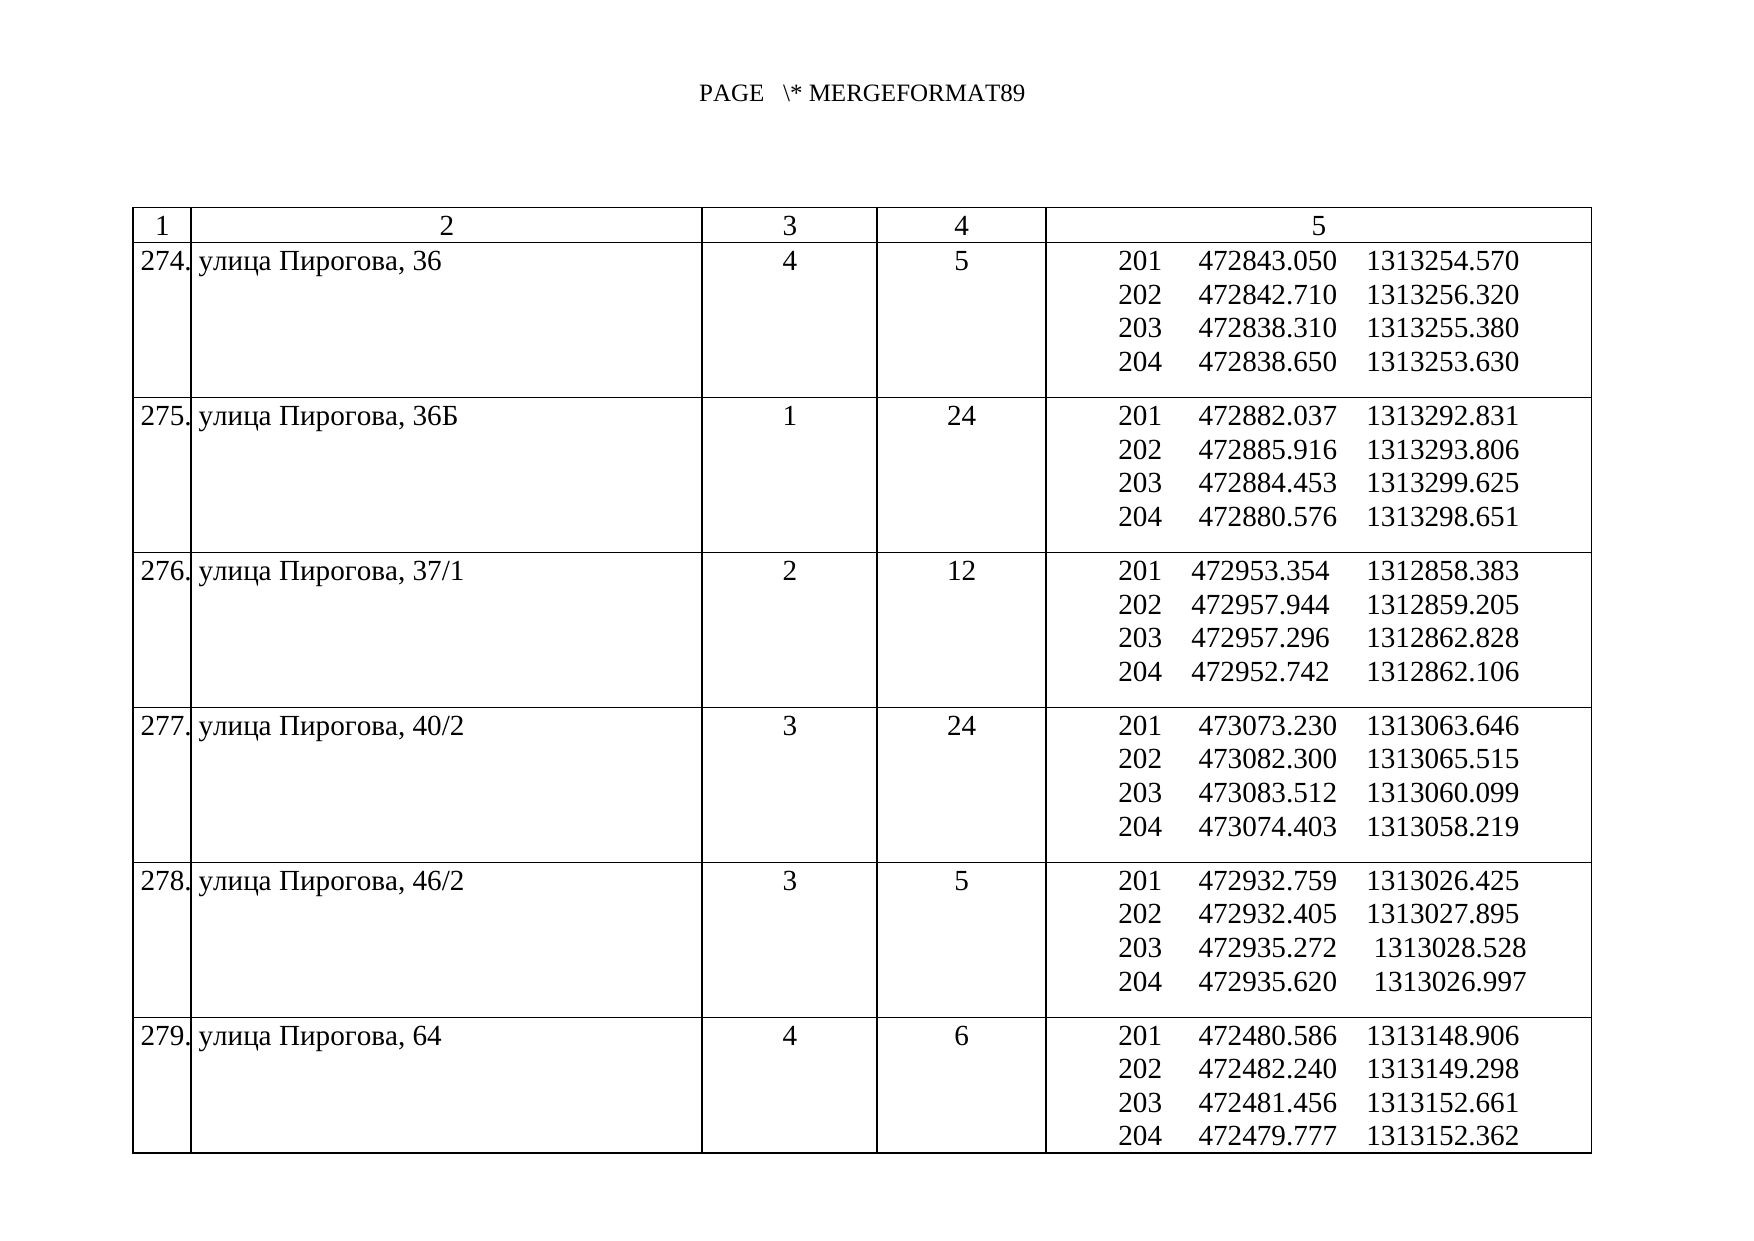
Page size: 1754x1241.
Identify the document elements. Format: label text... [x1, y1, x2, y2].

table_cell 3 [703, 863, 876, 1016]
table_cell 201 472480.586 1313148.906 202 472482.240 1313149.298 203 472481.456 1313152.661 204 472479.777 1313152.362 [1047, 1018, 1591, 1152]
table_cell 201 472882.037 1313292.831 202 472885.916 1313293.806 203 472884.453 1313299.625 204 472880.576 1313298.651 [1047, 398, 1591, 552]
table_cell [134, 1018, 190, 1152]
table_header 5 [1047, 208, 1591, 242]
table_cell [134, 243, 190, 397]
table_header 4 [878, 208, 1045, 242]
table_cell улица Пирогова, 46/2 [192, 863, 701, 1016]
table_cell 4 [703, 243, 876, 397]
table_header 1 [134, 208, 190, 242]
table_cell 1 [703, 398, 876, 552]
table_cell 6 [878, 1018, 1045, 1152]
table_cell 4 [703, 1018, 876, 1152]
table_cell 2 [703, 553, 876, 707]
table_cell 3 [703, 708, 876, 861]
table_cell улица Пирогова, 40/2 [192, 708, 701, 861]
table_cell 5 [878, 243, 1045, 397]
table_cell [134, 708, 190, 861]
table_cell 24 [878, 398, 1045, 552]
table_cell улица Пирогова, 36 [192, 243, 701, 397]
table_header 2 [192, 208, 701, 242]
table_cell [134, 398, 190, 552]
table_cell 201 473073.230 1313063.646 202 473082.300 1313065.515 203 473083.512 1313060.099 204 473074.403 1313058.219 [1047, 708, 1591, 861]
table_cell [134, 553, 190, 707]
table_cell улица Пирогова, 36Б [192, 398, 701, 552]
table_cell 201 472953.354 1312858.383 202 472957.944 1312859.205 203 472957.296 1312862.828 204 472952.742 1312862.106 [1047, 553, 1591, 707]
table_cell 201 472932.759 1313026.425 202 472932.405 1313027.895 203 472935.272 1313028.528 204 472935.620 1313026.997 [1047, 863, 1591, 1016]
table_cell [134, 863, 190, 1016]
table_cell улица Пирогова, 37/1 [192, 553, 701, 707]
table_header 3 [703, 208, 876, 242]
table_cell 12 [878, 553, 1045, 707]
table_cell 24 [878, 708, 1045, 861]
table_cell 201 472843.050 1313254.570 202 472842.710 1313256.320 203 472838.310 1313255.380 204 472838.650 1313253.630 [1047, 243, 1591, 397]
table_cell улица Пирогова, 64 [192, 1018, 701, 1152]
table_cell 5 [878, 863, 1045, 1016]
